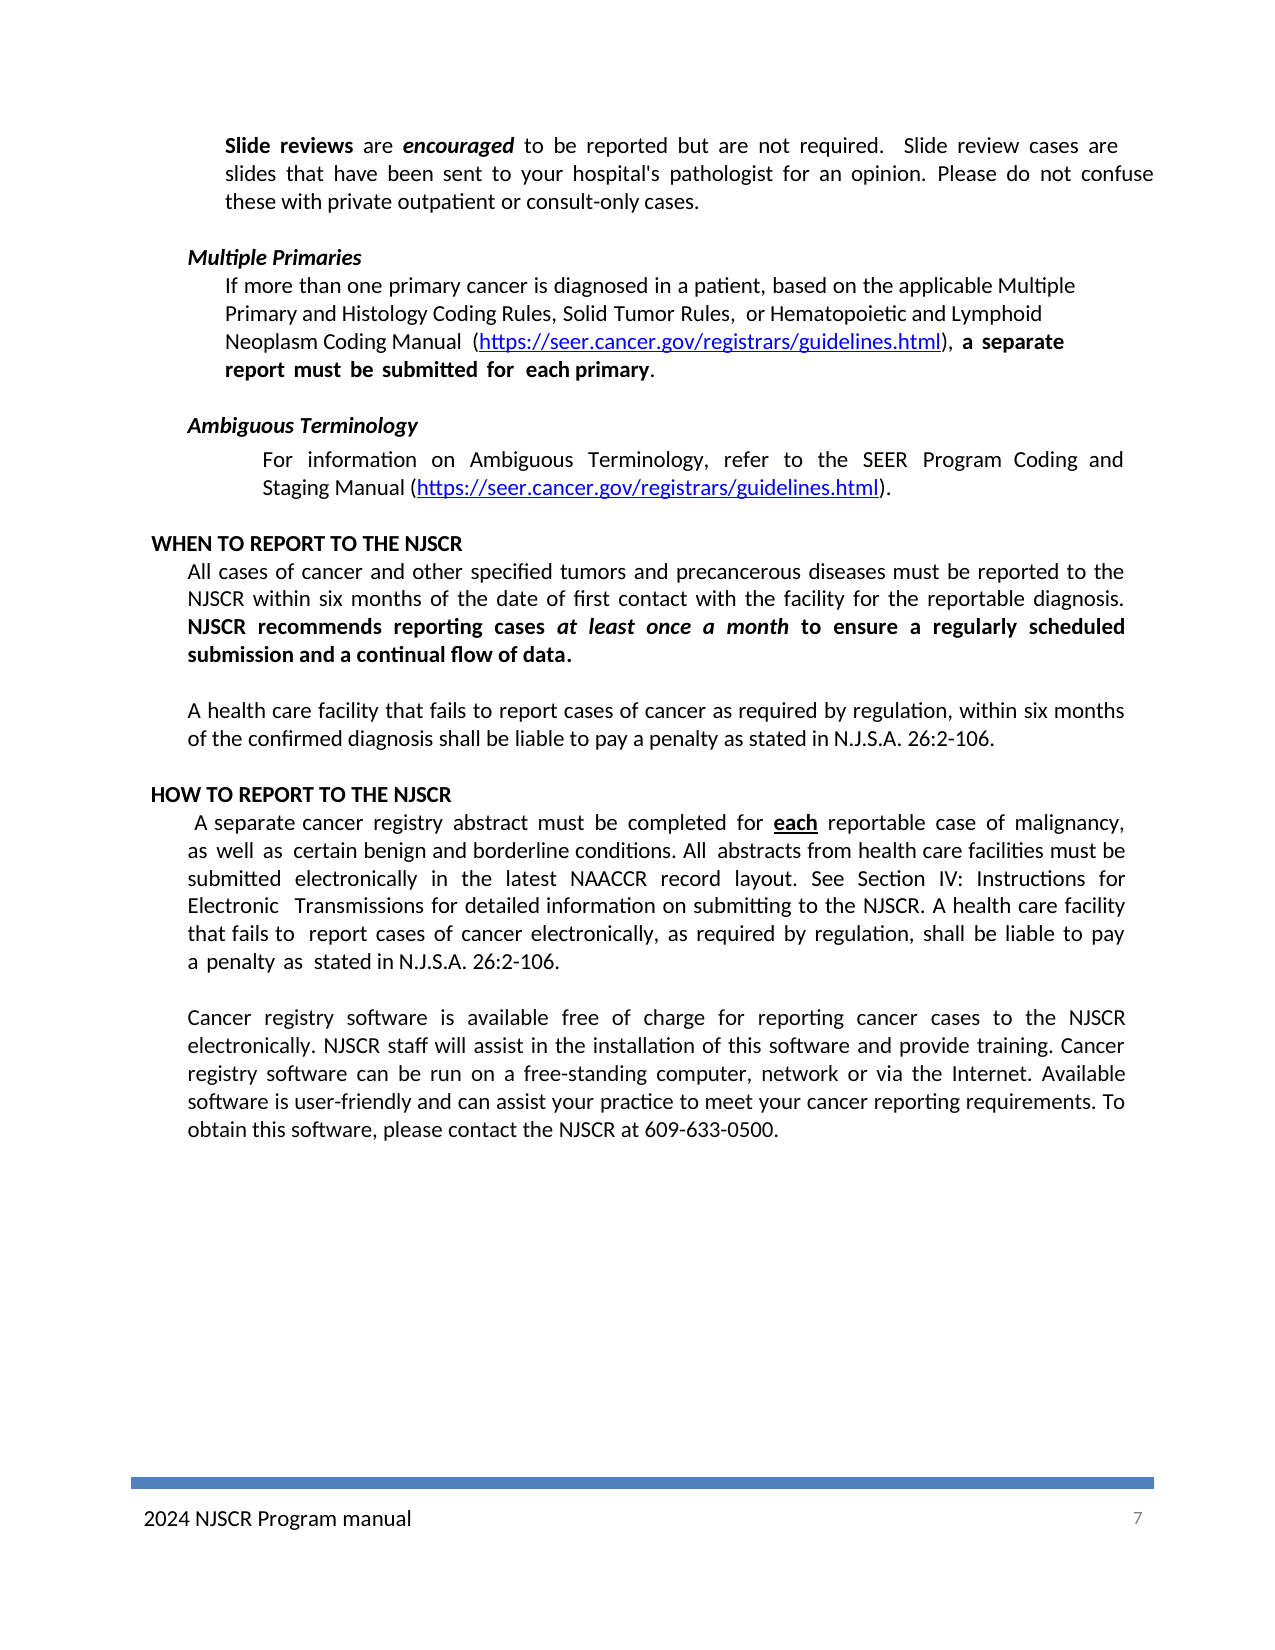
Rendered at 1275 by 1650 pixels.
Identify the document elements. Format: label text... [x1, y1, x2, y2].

text A health care facility that fails to report cases of cancer as required by regulation, within six months of the confirmed diagnosis shall be liable to pay a penalty as stated in N.J.S.A. 26:2-106. [187, 696, 1125, 752]
text Multiple Primaries [187, 243, 1154, 271]
text Cancer registry software is available free of charge for reporting cancer cases to the NJSCR electronically. NJSCR staff will assist in the installation of this software and provide training. Cancer registry software can be run on a free-standing computer, network or via the Internet. Available software is user-friendly and can assist your practice to meet your cancer reporting requirements. To obtain this software, please contact the NJSCR at 609-633-0500. [187, 1003, 1126, 1143]
text A separate cancer registry abstract must be completed for each reportable case of malignancy, as well as certain benign and borderline conditions. All abstracts from health care facilities must be submitted electronically in the latest NAACCR record layout. See Section IV: Instructions for Electronic Transmissions for detailed information on submitting to the NJSCR. A health care facility that fails to report cases of cancer electronically, as required by regulation, shall be liable to pay a penalty as stated in N.J.S.A. 26:2-106. [187, 808, 1126, 975]
subtitle WHEN TO REPORT TO THE NJSCR [149, 529, 464, 557]
text All cases of cancer and other specified tumors and precancerous diseases must be reported to the NJSCR within six months of the date of first contact with the facility for the reportable diagnosis. NJSCR recommends reporting cases at least once a month to ensure a regularly scheduled submission and a continual flow of data. [187, 557, 1126, 668]
text Slide reviews are encouraged to be reported but are not required. Slide review cases are [150, 131, 1154, 159]
text For information on Ambiguous Terminology, refer to the SEER Program Coding and Staging Manual (https://seer.cancer.gov/registrars/guidelines.html). [262, 445, 1124, 501]
text slides that have been sent to your hospital's pathologist for an opinion. Please do not confuse these with private outpatient or consult-only cases. [225, 159, 1154, 215]
text If more than one primary cancer is diagnosed in a patient, based on the applicable Multiple Primary and Histology Coding Rules, Solid Tumor Rules, or Hematopoietic and Lymphoid Neoplasm Coding Manual (https://seer.cancer.gov/registrars/guidelines.html), a separate report must be submitted for each primary. [225, 271, 1126, 383]
subtitle HOW TO REPORT TO THE NJSCR [138, 780, 464, 808]
text Ambiguous Terminology [187, 411, 1154, 439]
